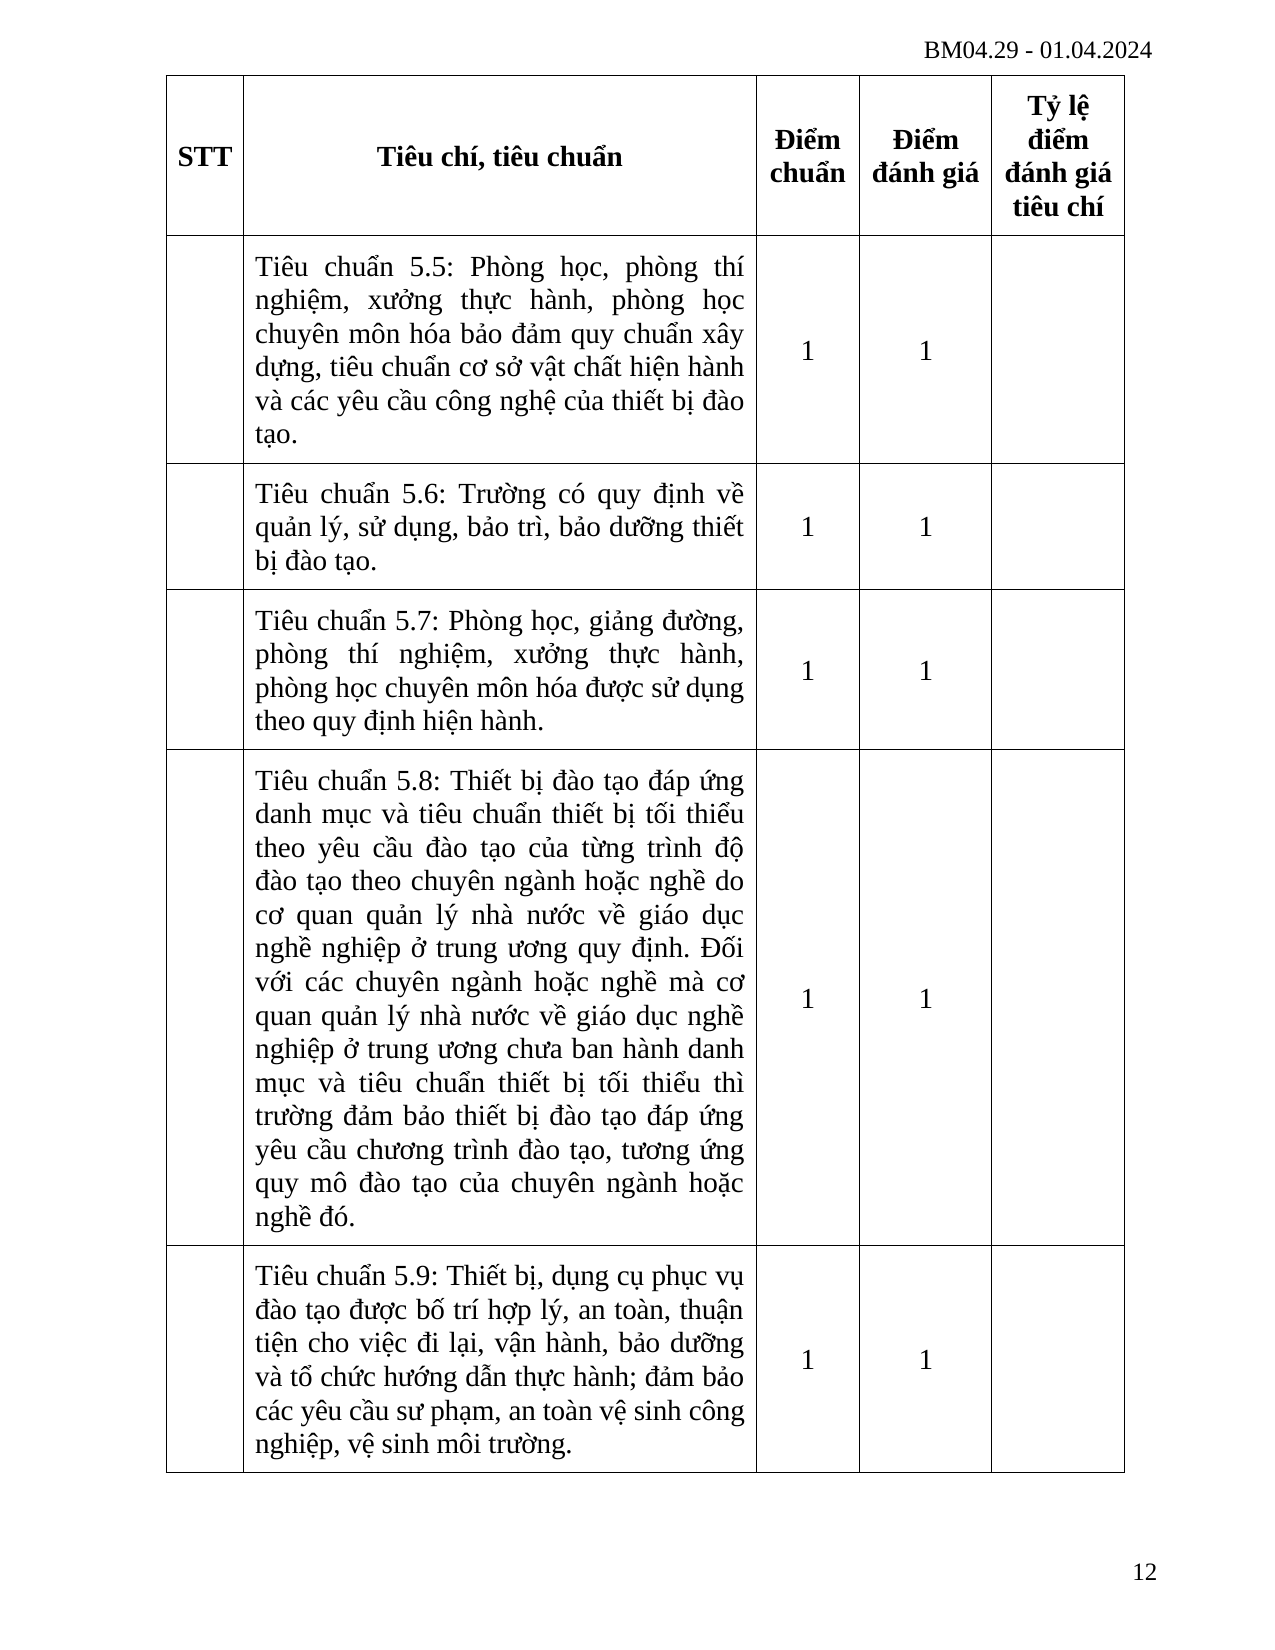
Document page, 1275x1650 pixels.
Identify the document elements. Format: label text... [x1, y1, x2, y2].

table_header Điểm chuẩn [757, 76, 859, 235]
table_cell Tiêu chuẩn 5.7: Phòng học, giảng đường, phòng thí nghiệm, xưởng thực hành, phòng học chuyên môn hóa được sử dụng theo quy định hiện hành. [244, 590, 756, 749]
table_cell [992, 1246, 1124, 1472]
table_cell 1 [757, 464, 859, 589]
table_cell [167, 590, 243, 749]
table_header STT [167, 76, 243, 235]
table_cell [992, 750, 1124, 1245]
table_cell 1 [860, 464, 991, 589]
table_cell [167, 750, 243, 1245]
table_cell 1 [757, 590, 859, 749]
table_cell 1 [757, 1246, 859, 1472]
table_cell Tiêu chuẩn 5.9: Thiết bị, dụng cụ phục vụ đào tạo được bố trí hợp lý, an toàn, thuận tiện cho việc đi lại, vận hành, bảo dưỡng và tổ chức hướng dẫn thực hành; đảm bảo các yêu cầu sư phạm, an toàn vệ sinh công nghiệp, vệ sinh môi trường. [244, 1246, 756, 1472]
table_cell Tiêu chuẩn 5.6: Trường có quy định về quản lý, sử dụng, bảo trì, bảo dưỡng thiết bị đào tạo. [244, 464, 756, 589]
table_cell [167, 1246, 243, 1472]
table_cell 1 [860, 236, 991, 462]
table_cell Tiêu chuẩn 5.8: Thiết bị đào tạo đáp ứng danh mục và tiêu chuẩn thiết bị tối thiểu theo yêu cầu đào tạo của từng trình độ đào tạo theo chuyên ngành hoặc nghề do cơ quan quản lý nhà nước về giáo dục nghề nghiệp ở trung ương quy định. Đối với các chuyên ngành hoặc nghề mà cơ quan quản lý nhà nước về giáo dục nghề nghiệp ở trung ương chưa ban hành danh mục và tiêu chuẩn thiết bị tối thiểu thì trường đảm bảo thiết bị đào tạo đáp ứng yêu cầu chương trình đào tạo, tương ứng quy mô đào tạo của chuyên ngành hoặc nghề đó. [244, 750, 756, 1245]
table_cell [167, 464, 243, 589]
table_cell 1 [860, 750, 991, 1245]
table_header Tiêu chí, tiêu chuẩn [244, 76, 756, 235]
table_cell [992, 236, 1124, 462]
table_cell 1 [757, 236, 859, 462]
table_cell [992, 590, 1124, 749]
table_header Tỷ lệ điểm đánh giá tiêu chí [992, 76, 1124, 235]
table_cell 1 [860, 590, 991, 749]
table_cell Tiêu chuẩn 5.5: Phòng học, phòng thí nghiệm, xưởng thực hành, phòng học chuyên môn hóa bảo đảm quy chuẩn xây dựng, tiêu chuẩn cơ sở vật chất hiện hành và các yêu cầu công nghệ của thiết bị đào tạo. [244, 236, 756, 462]
table_header Điểm đánh giá [860, 76, 991, 235]
table_cell 1 [757, 750, 859, 1245]
table_cell [992, 464, 1124, 589]
table_cell [167, 236, 243, 462]
table_cell 1 [860, 1246, 991, 1472]
